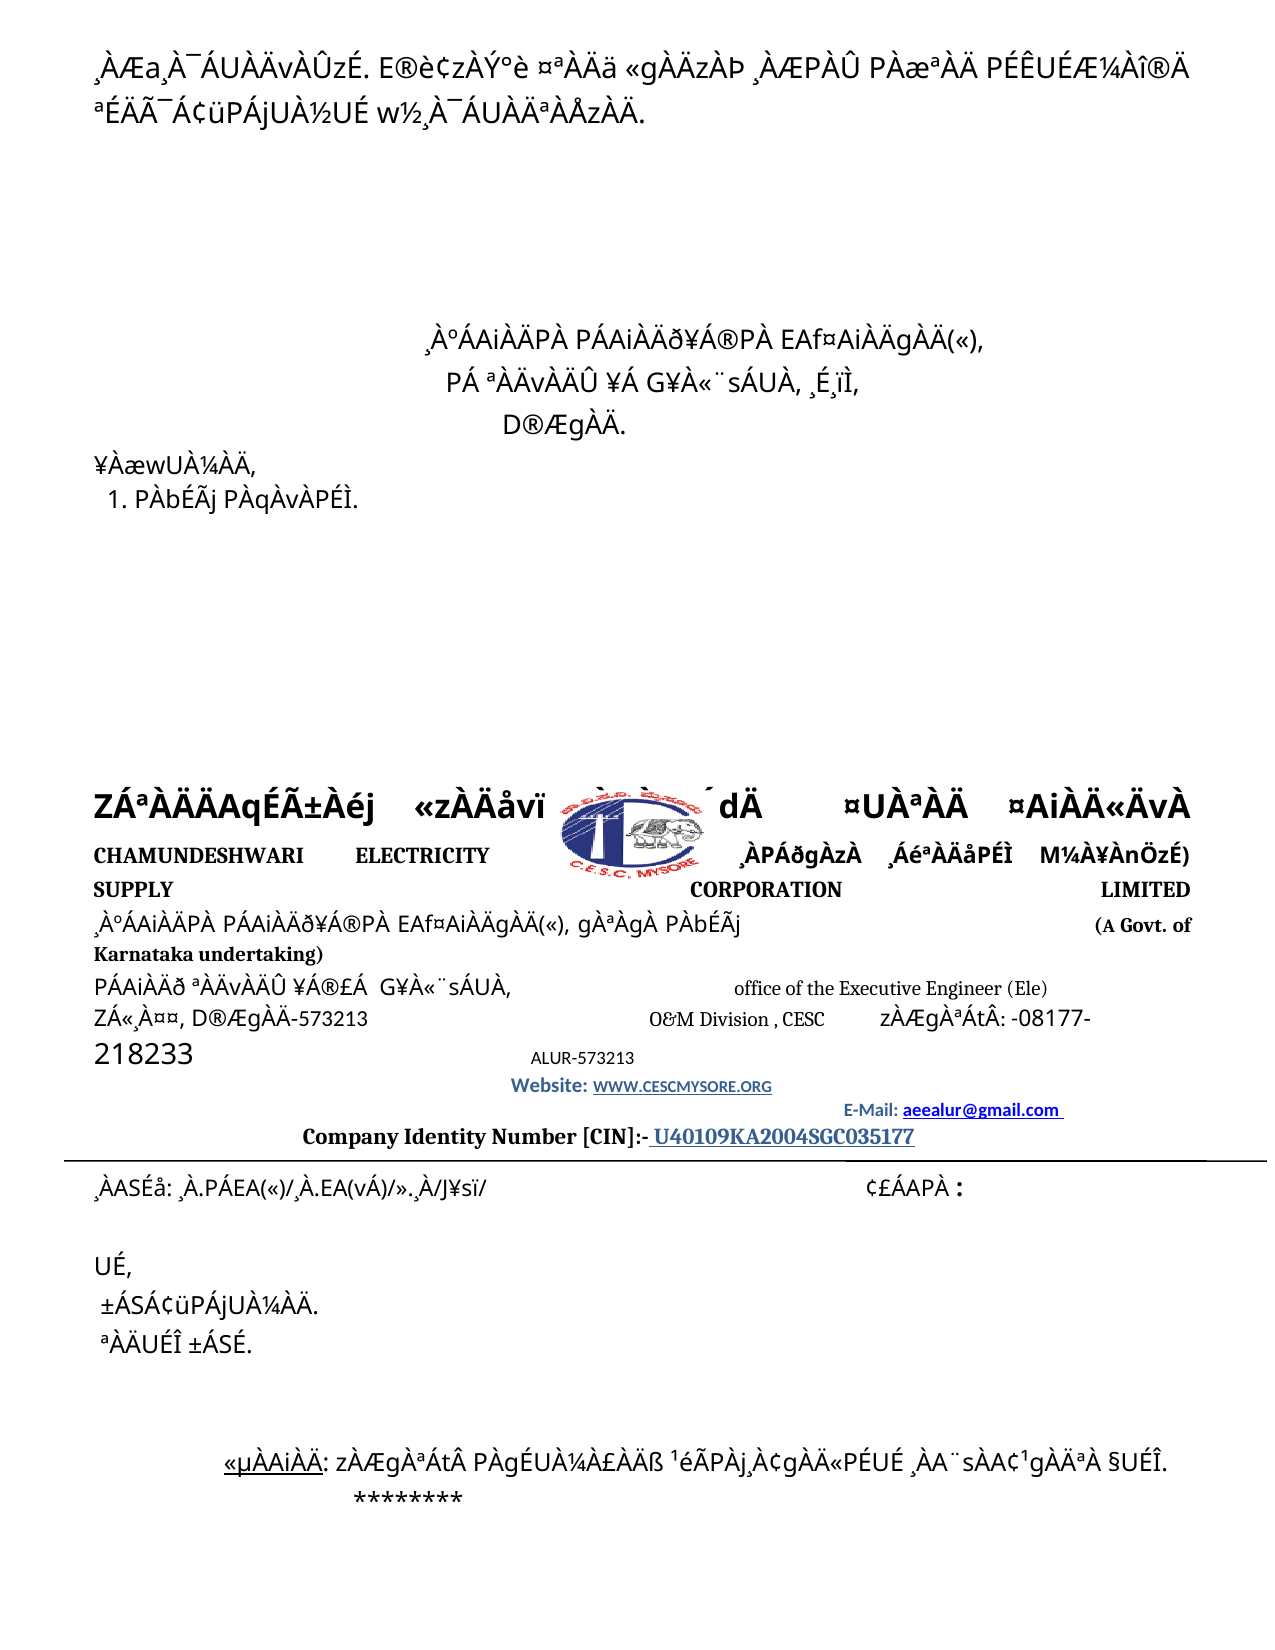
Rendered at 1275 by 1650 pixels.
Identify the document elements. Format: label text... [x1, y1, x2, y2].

text ªÀÄUÉÎ ±ÁSÉ. [94, 1327, 1191, 1361]
text ±ÁSÁ¢üPÁjUÀ¼ÀÄ. [94, 1288, 1191, 1322]
text E-Mail: aeealur@gmail.com [94, 1098, 1191, 1121]
text ¥ÀæwUÀ¼ÀÄ, [94, 448, 1191, 482]
text ¸ÀºÁAiÀÄPÀ PÁAiÀÄð¥Á®PÀ EAf¤AiÀÄgÀÄ(«), [94, 321, 1191, 357]
text D®ÆgÀÄ. [94, 405, 1191, 442]
text Website: WWW.CESCMYSORE.ORG [94, 1073, 1191, 1098]
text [94, 47, 1191, 132]
text ZÁªÀÄÄAqÉÃ±Àéj «zÀÄåvï ¸ÀgÀ§gÁdÄ ¤UÀªÀÄ ¤AiÀÄ«ÄvÀ CHAMUNDESHWARI ELECTRICITY (PÀ£ÁðlPÀ ¸ÀPÁðgÀzÀ ¸ÁéªÀÄåPÉÌ M¼À¥ÀnÖzÉ) SUPPLY CORPORATION LIMITED ¸ÀºÁAiÀÄPÀ PÁAiÀÄð¥Á®PÀ EAf¤AiÀÄgÀÄ(«), gÀªÀgÀ PÀbÉÃj (A Govt. of Karnataka undertaking) [94, 783, 1191, 967]
text 1. PÀbÉÃj PÀqÀvÀPÉÌ. [94, 482, 1191, 516]
text PÁAiÀÄð ªÀÄvÀÄÛ ¥Á®£Á G¥À«¨sÁUÀ, office of the Executive Engineer (Ele) [94, 970, 1191, 1002]
text ¸ÀASÉå: ¸À.PÁEA(«)/¸À.EA(vÁ)/».¸À/J¥sï/ ¢£ÁAPÀ : [94, 1170, 1191, 1204]
text «µÀAiÀÄ: zÀÆgÀªÁtÂ PÀgÉUÀ¼À£ÀÄß ¹éÃPÀj¸À¢gÀÄ«PÉUÉ ¸ÀA¨sÀA¢¹gÀÄªÀ §UÉÎ. [94, 1444, 1191, 1478]
text ZÁ«¸À¤¤, D®ÆgÀÄ-573213 O&M Division , CESC zÀÆgÀªÁtÂ: -08177-218233 ALUR-573213 [94, 1002, 1191, 1073]
text Company Identity Number [CIN]:- U40109KA2004SGC035177 [94, 1123, 1191, 1150]
text UÉ, [94, 1248, 1191, 1282]
text ******** [94, 1483, 1191, 1517]
text PÁ ªÀÄvÀÄÛ ¥Á G¥À«¨sÁUÀ, ¸É¸ïÌ, [94, 363, 1191, 400]
